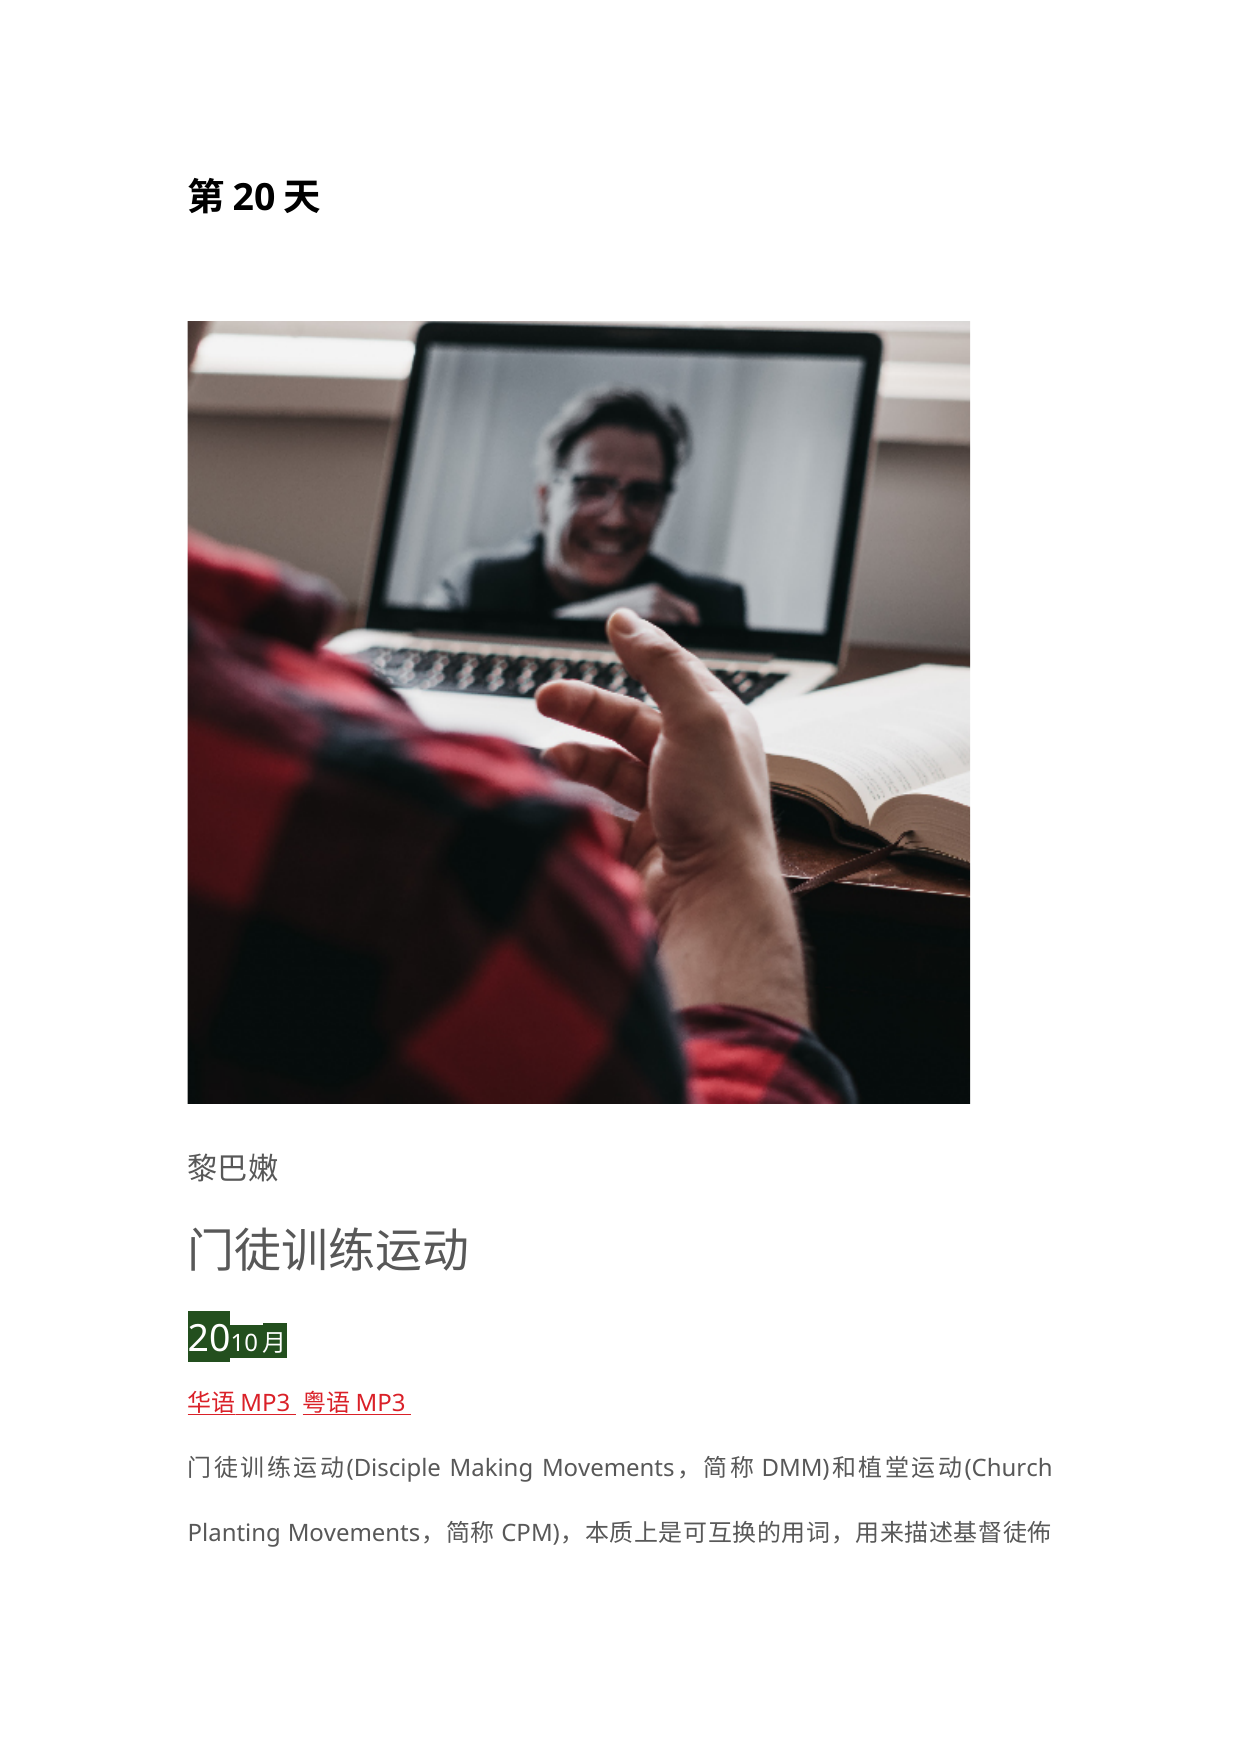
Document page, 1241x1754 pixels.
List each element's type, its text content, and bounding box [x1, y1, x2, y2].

subtitle 第20天 [187, 162, 1053, 227]
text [187, 1434, 1053, 1564]
picture [187, 321, 971, 1104]
text 2010月 [187, 1304, 1053, 1369]
text 华语MP3 粤语MP3 [187, 1369, 1053, 1434]
subtitle 门徒训练运动 [187, 1199, 1053, 1296]
subtitle 黎巴嫩 [187, 1134, 1053, 1199]
